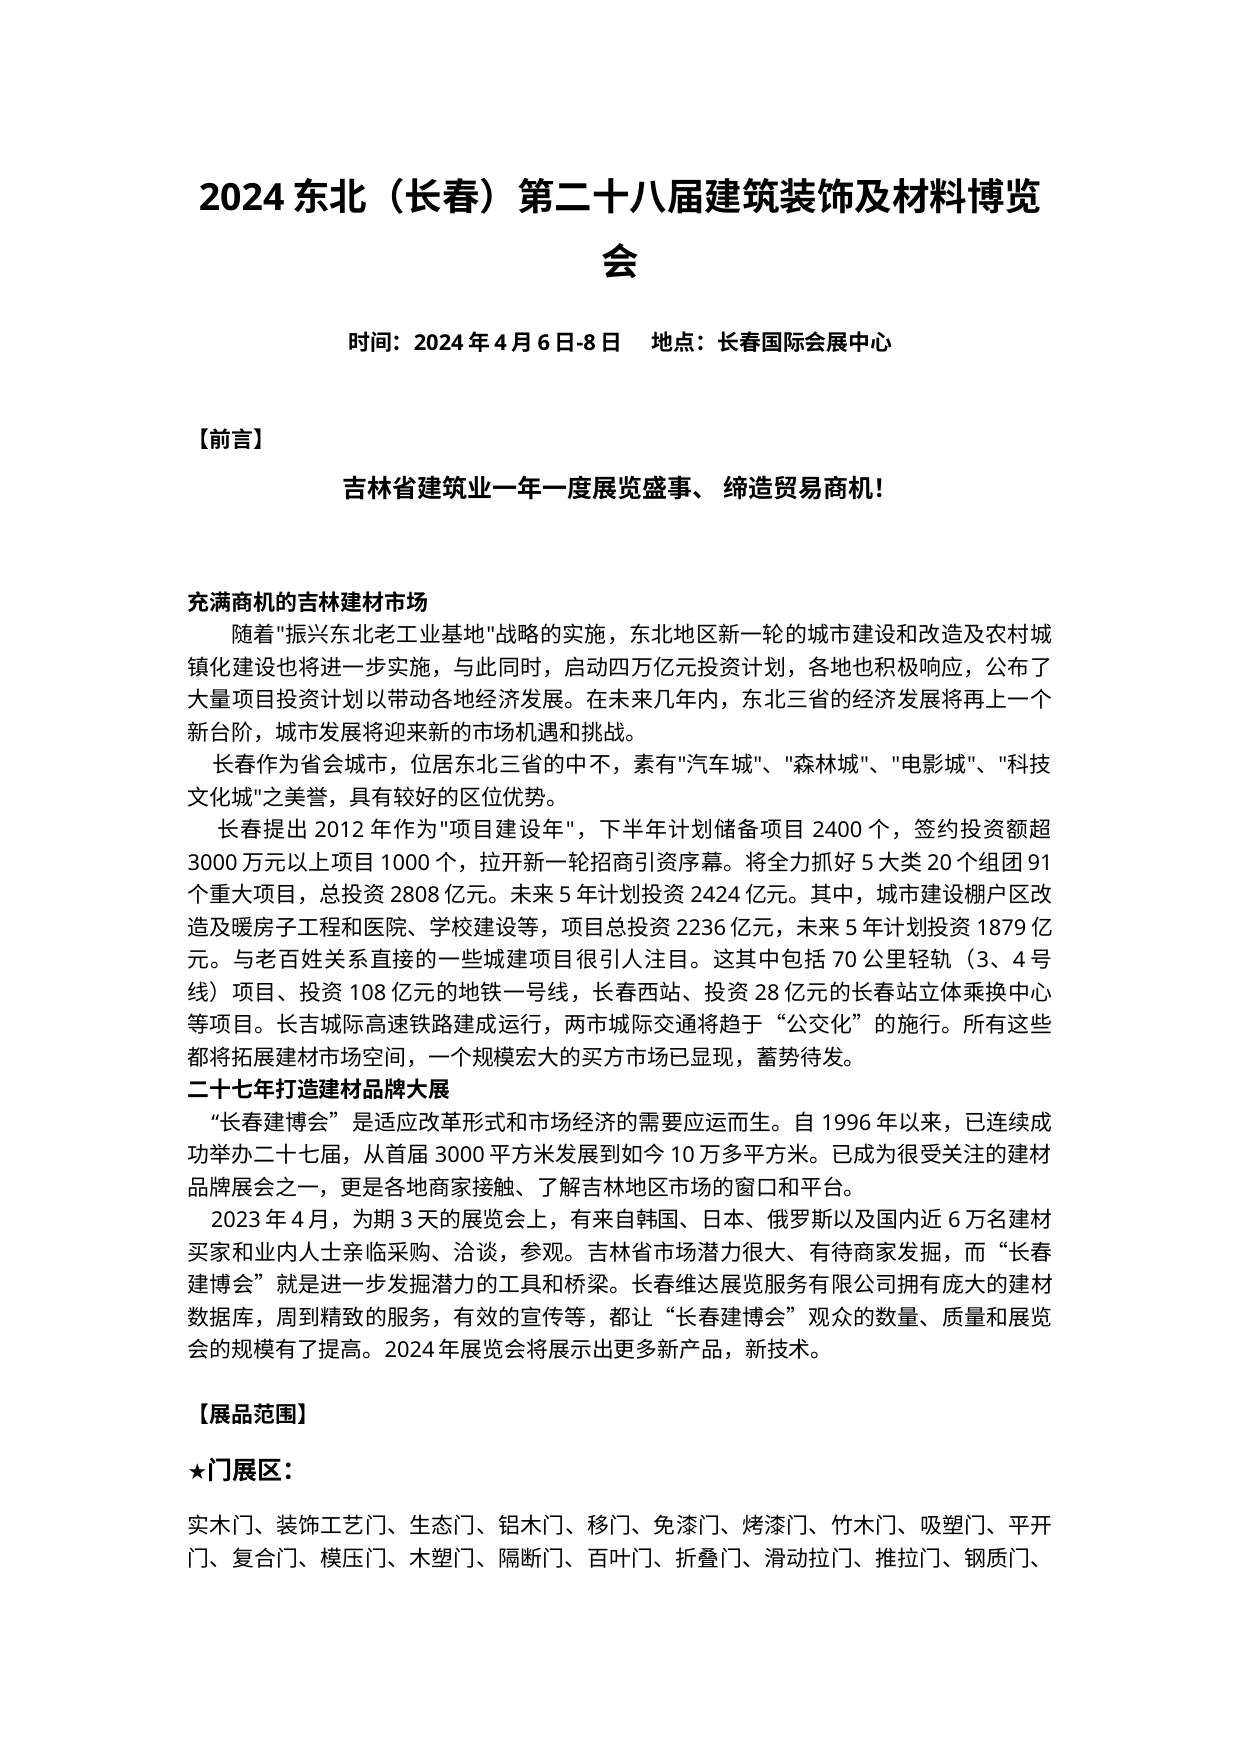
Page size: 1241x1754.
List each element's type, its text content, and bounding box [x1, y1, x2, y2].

text ★门展区： [187, 1436, 1053, 1501]
text 充满商机的吉林建材市场 [187, 584, 1053, 617]
text 【展品范围】 [187, 1397, 1053, 1429]
text 2024东北（长春）第二十八届建筑装饰及材料博览会 [187, 162, 1053, 292]
text 随着"振兴东北老工业基地"战略的实施，东北地区新一轮的城市建设和改造及农村城镇化建设也将进一步实施，与此同时，启动四万亿元投资计划，各地也积极响应，公布了大量项目投资计划以带动各地经济发展。在未来几年内，东北三省的经济发展将再上一个新台阶，城市发展将迎来新的市场机遇和挑战。 长春作为省会城市，位居东北三省的中不，素有"汽车城"、"森林城"、"电影城"、"科技文化城"之美誉，具有较好的区位优势。 长春提出2012年作为"项目建设年"，下半年计划储备项目2400个，签约投资额超3000万元以上项目1000个，拉开新一轮招商引资序幕。将全力抓好5大类20个组团91个重大项目，总投资2808亿元。未来5年计划投资2424亿元。其中，城市建设棚户区改造及暖房子工程和医院、学校建设等，项目总投资2236亿元，未来5年计划投资1879亿元。与老百姓关系直接的一些城建项目很引人注目。这其中包括70公里轻轨（3、4号线）项目、投资108亿元的地铁一号线，长春西站、投资28亿元的长春站立体乘换中心等项目。长吉城际高速铁路建成运行，两市城际交通将趋于“公交化”的施行。所有这些都将拓展建材市场空间，一个规模宏大的买方市场已显现，蓄势待发。 二十七年打造建材品牌大展 “长春建博会”是适应改革形式和市场经济的需要应运而生。自1996年以来，已连续成功举办二十七届，从首届3000平方米发展到如今10万多平方米。已成为很受关注的建材品牌展会之一，更是各地商家接触、了解吉林地区市场的窗口和平台。 2023年4月，为期3天的展览会上，有来自韩国、日本、俄罗斯以及国内近6万名建材买家和业内人士亲临采购、洽谈，参观。吉林省市场潜力很大、有待商家发掘，而“长春建博会”就是进一步发掘潜力的工具和桥梁。长春维达展览服务有限公司拥有庞大的建材数据库，周到精致的服务，有效的宣传等，都让“长春建博会”观众的数量、质量和展览会的规模有了提高。2024年展览会将展示出更多新产品，新技术。 [187, 617, 1053, 1397]
text 【前言】 [187, 422, 1053, 454]
text 吉林省建筑业一年一度展览盛事、 缔造贸易商机！ [187, 454, 1053, 519]
text 时间：2024年4月6日-8日 地点：长春国际会展中心 [187, 324, 1053, 357]
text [187, 1508, 1053, 1573]
